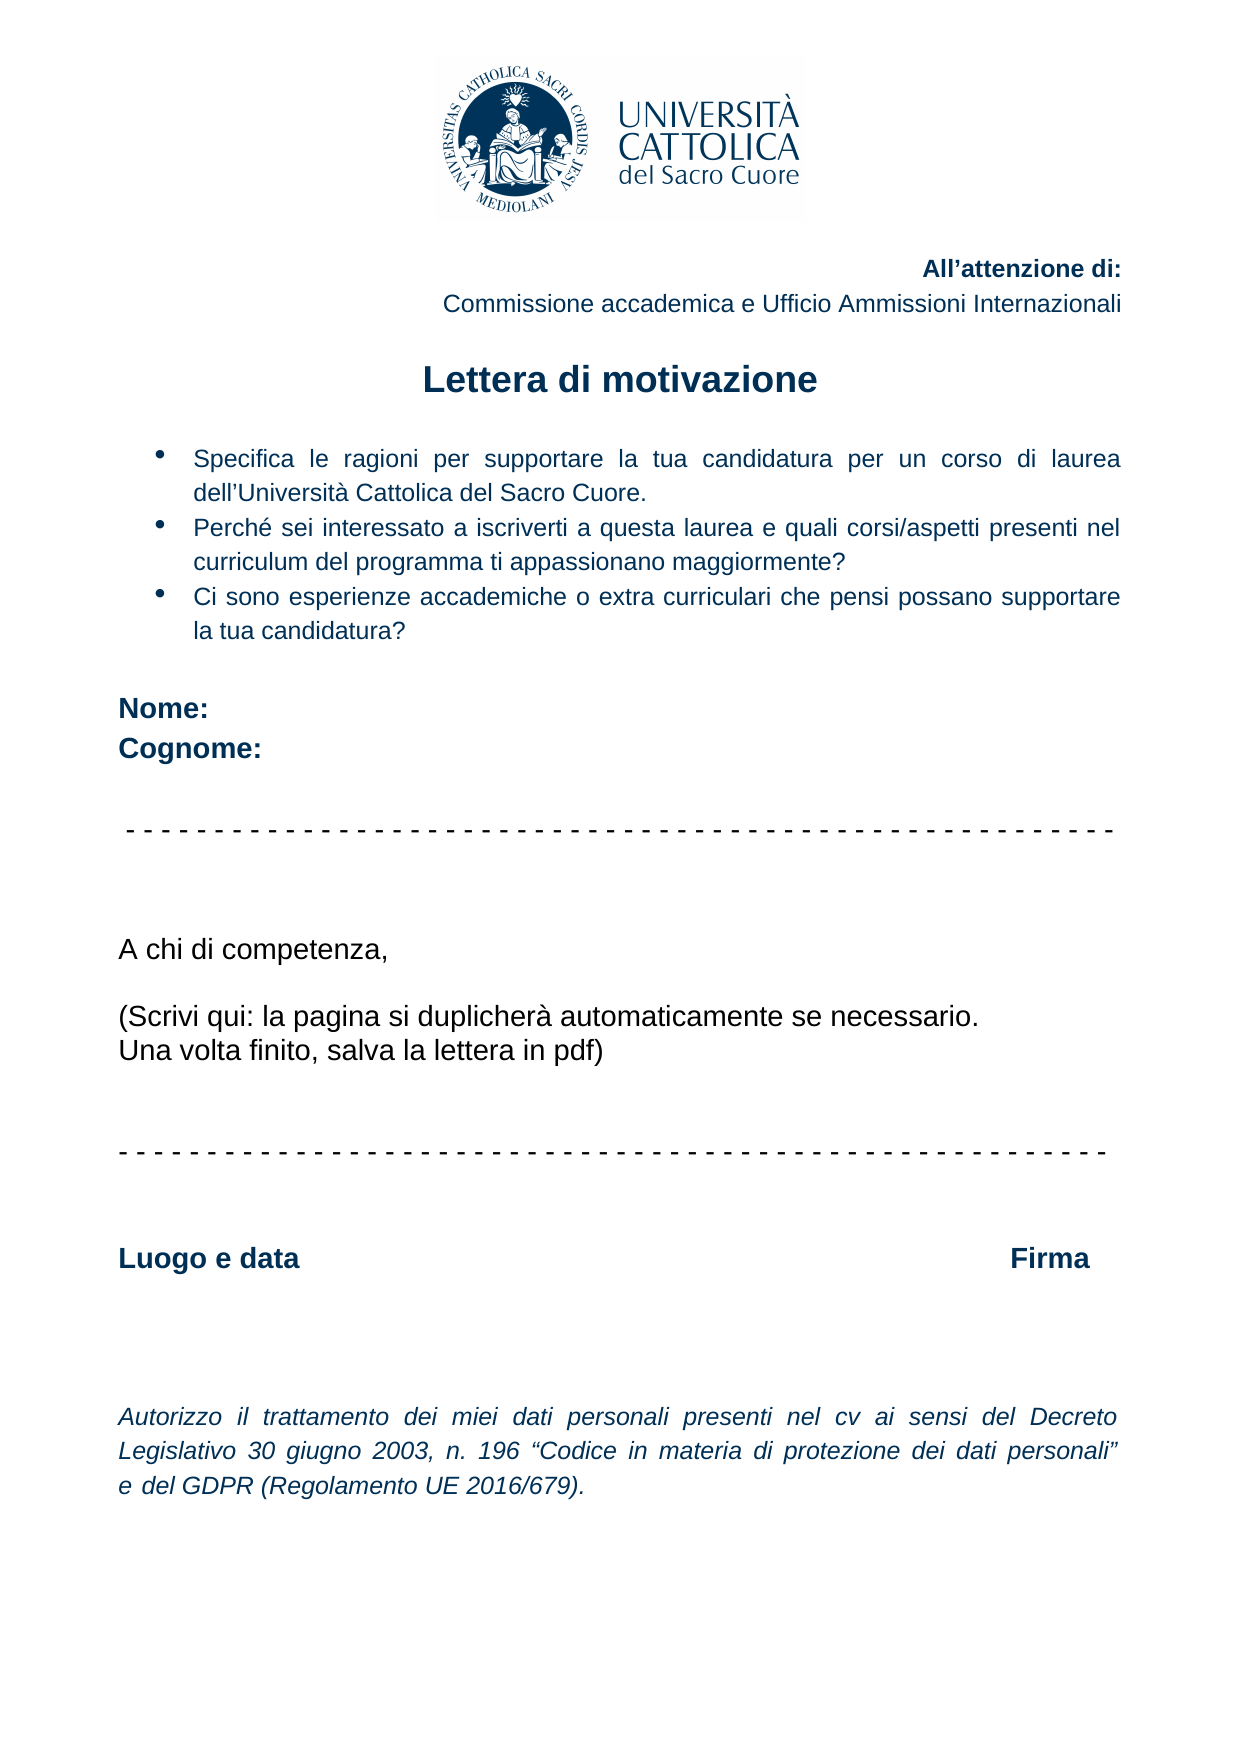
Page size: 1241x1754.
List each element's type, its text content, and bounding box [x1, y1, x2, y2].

text Lettera di motivazione [118, 357, 1122, 401]
text Luogo e data Firma [118, 1241, 1122, 1274]
picture [435, 56, 807, 222]
text Autorizzo il trattamento dei miei dati personali presenti nel cv ai sensi del Decreto Legislativo 30 giugno 2003, n. 196 “Codice in materia di protezione dei dati personali” e del GDPR (Regolamento UE 2016/679). [118, 1402, 1122, 1499]
text (Scrivi qui: la pagina si duplicherà automaticamente se necessario. Una volta finito, salva la lettera in pdf) [118, 999, 1122, 1066]
text Cognome: [118, 731, 1122, 765]
text A chi di competenza, [118, 932, 1122, 966]
list Ci sono esperienze accademiche o extra curriculari che pensi possano supportare la tua candidatura? [156, 582, 1122, 645]
text Nome: [118, 691, 1122, 724]
text All’attenzione di: Commissione accademica e Ufficio Ammissioni Internazionali [118, 254, 1122, 317]
text - - - - - - - - - - - - - - - - - - - - - - - - - - - - - - - - - - - - - - - - - - - - - - - - - - - - - - - - [118, 1133, 1122, 1167]
list Specifica le ragioni per supportare la tua candidatura per un corso di laurea dell’Università Cattolica del Sacro Cuore. [156, 444, 1122, 507]
text - - - - - - - - - - - - - - - - - - - - - - - - - - - - - - - - - - - - - - - - - - - - - - - - - - - - - - - - [118, 812, 1122, 845]
list Perché sei interessato a iscriverti a questa laurea e quali corsi/aspetti presenti nel curriculum del programma ti appassionano maggiormente? [156, 513, 1122, 576]
